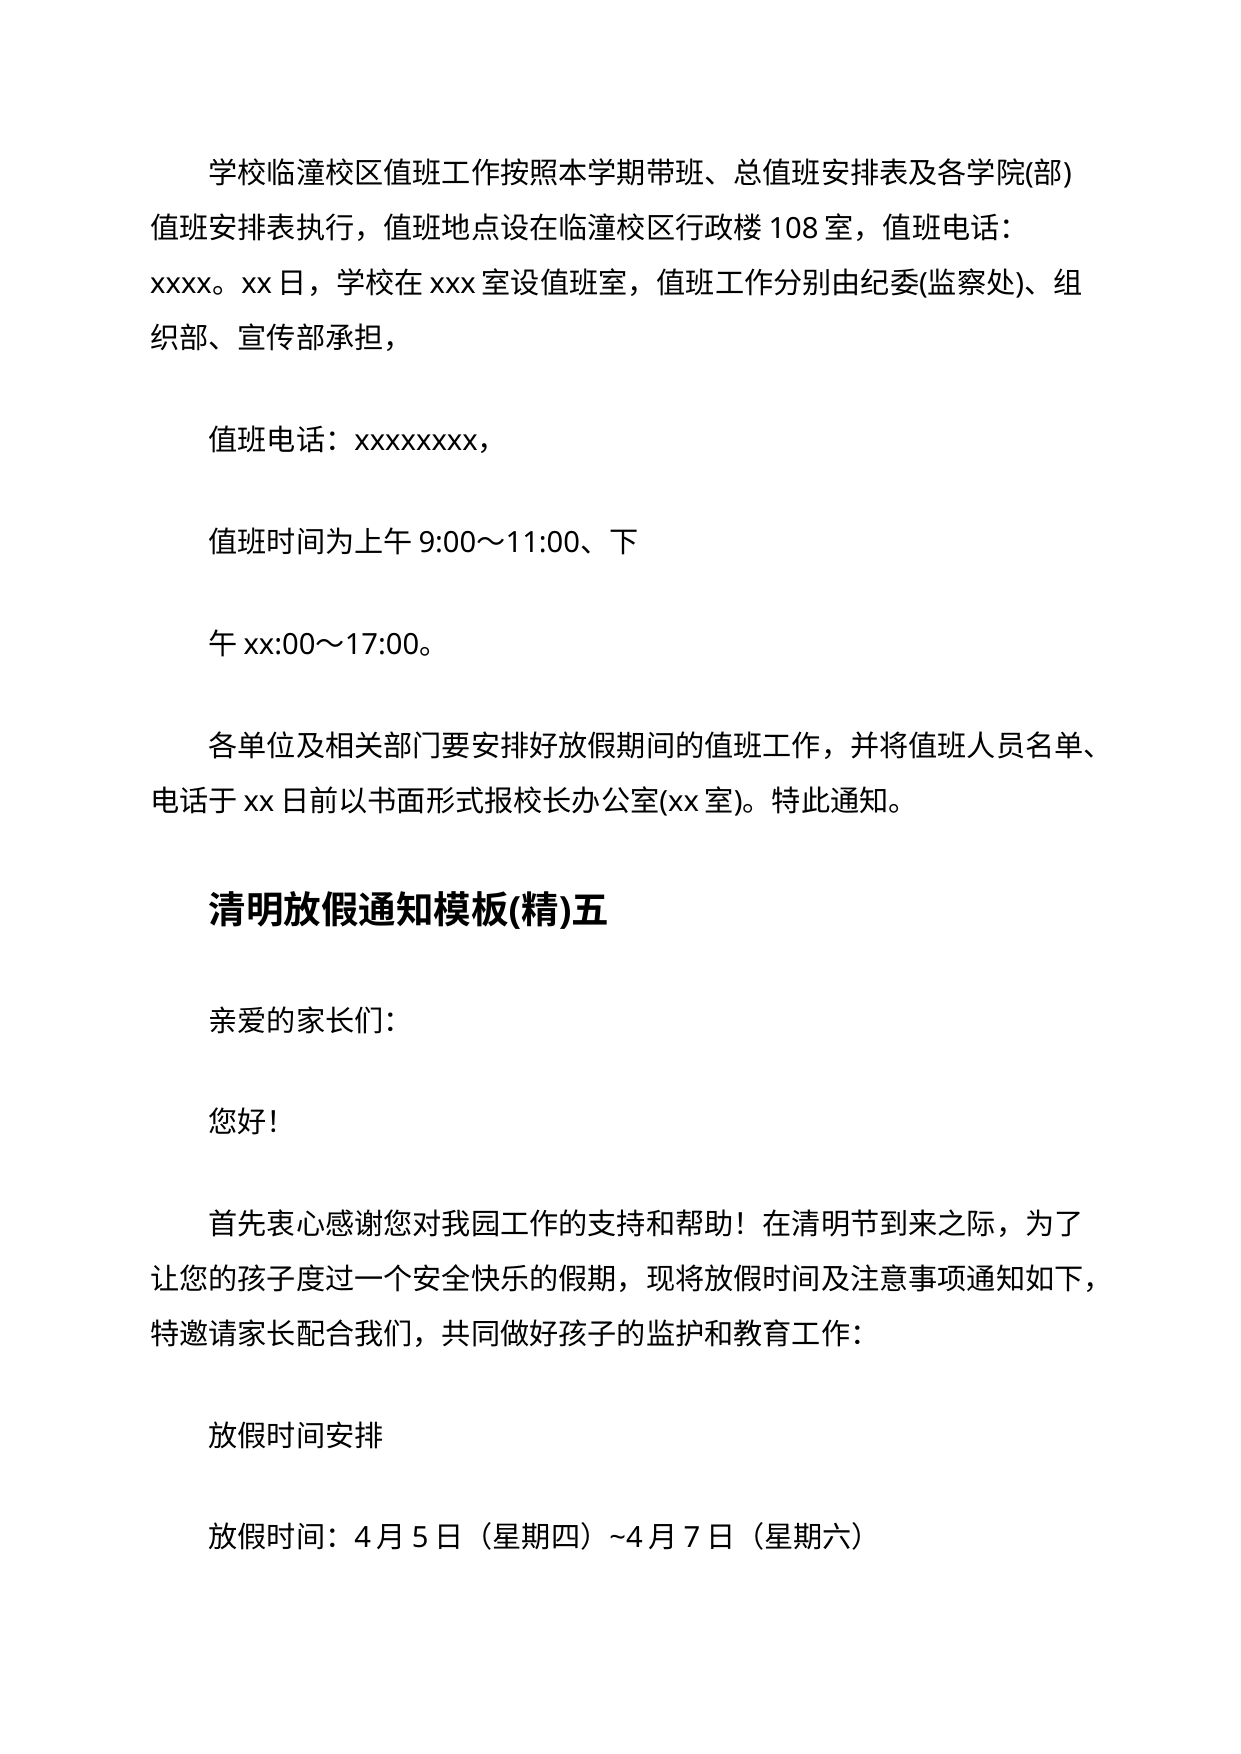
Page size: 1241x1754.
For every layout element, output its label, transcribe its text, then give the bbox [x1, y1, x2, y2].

text 值班电话：xxxxxxxx， [150, 417, 1090, 459]
text 放假时间：4月5日（星期四）~4月7日（星期六） [150, 1514, 1090, 1556]
text 各单位及相关部门要安排好放假期间的值班工作，并将值班人员名单、电话于xx日前以书面形式报校长办公室(xx室)。特此通知。 [150, 723, 1090, 820]
text 放假时间安排 [150, 1412, 1090, 1454]
text 您好！ [150, 1099, 1090, 1141]
text 清明放假通知模板(精)五 [150, 879, 1090, 934]
text 亲爱的家长们： [150, 997, 1090, 1039]
text 值班时间为上午9:00～11:00、下 [150, 519, 1090, 561]
text 首先衷心感谢您对我园工作的支持和帮助！在清明节到来之际，为了让您的孩子度过一个安全快乐的假期，现将放假时间及注意事项通知如下，特邀请家长配合我们，共同做好孩子的监护和教育工作： [150, 1201, 1090, 1353]
text 学校临潼校区值班工作按照本学期带班、总值班安排表及各学院(部)值班安排表执行，值班地点设在临潼校区行政楼108室，值班电话：xxxx。xx日，学校在xxx室设值班室，值班工作分别由纪委(监察处)、组织部、宣传部承担， [150, 150, 1090, 357]
text 午xx:00～17:00。 [150, 621, 1090, 663]
